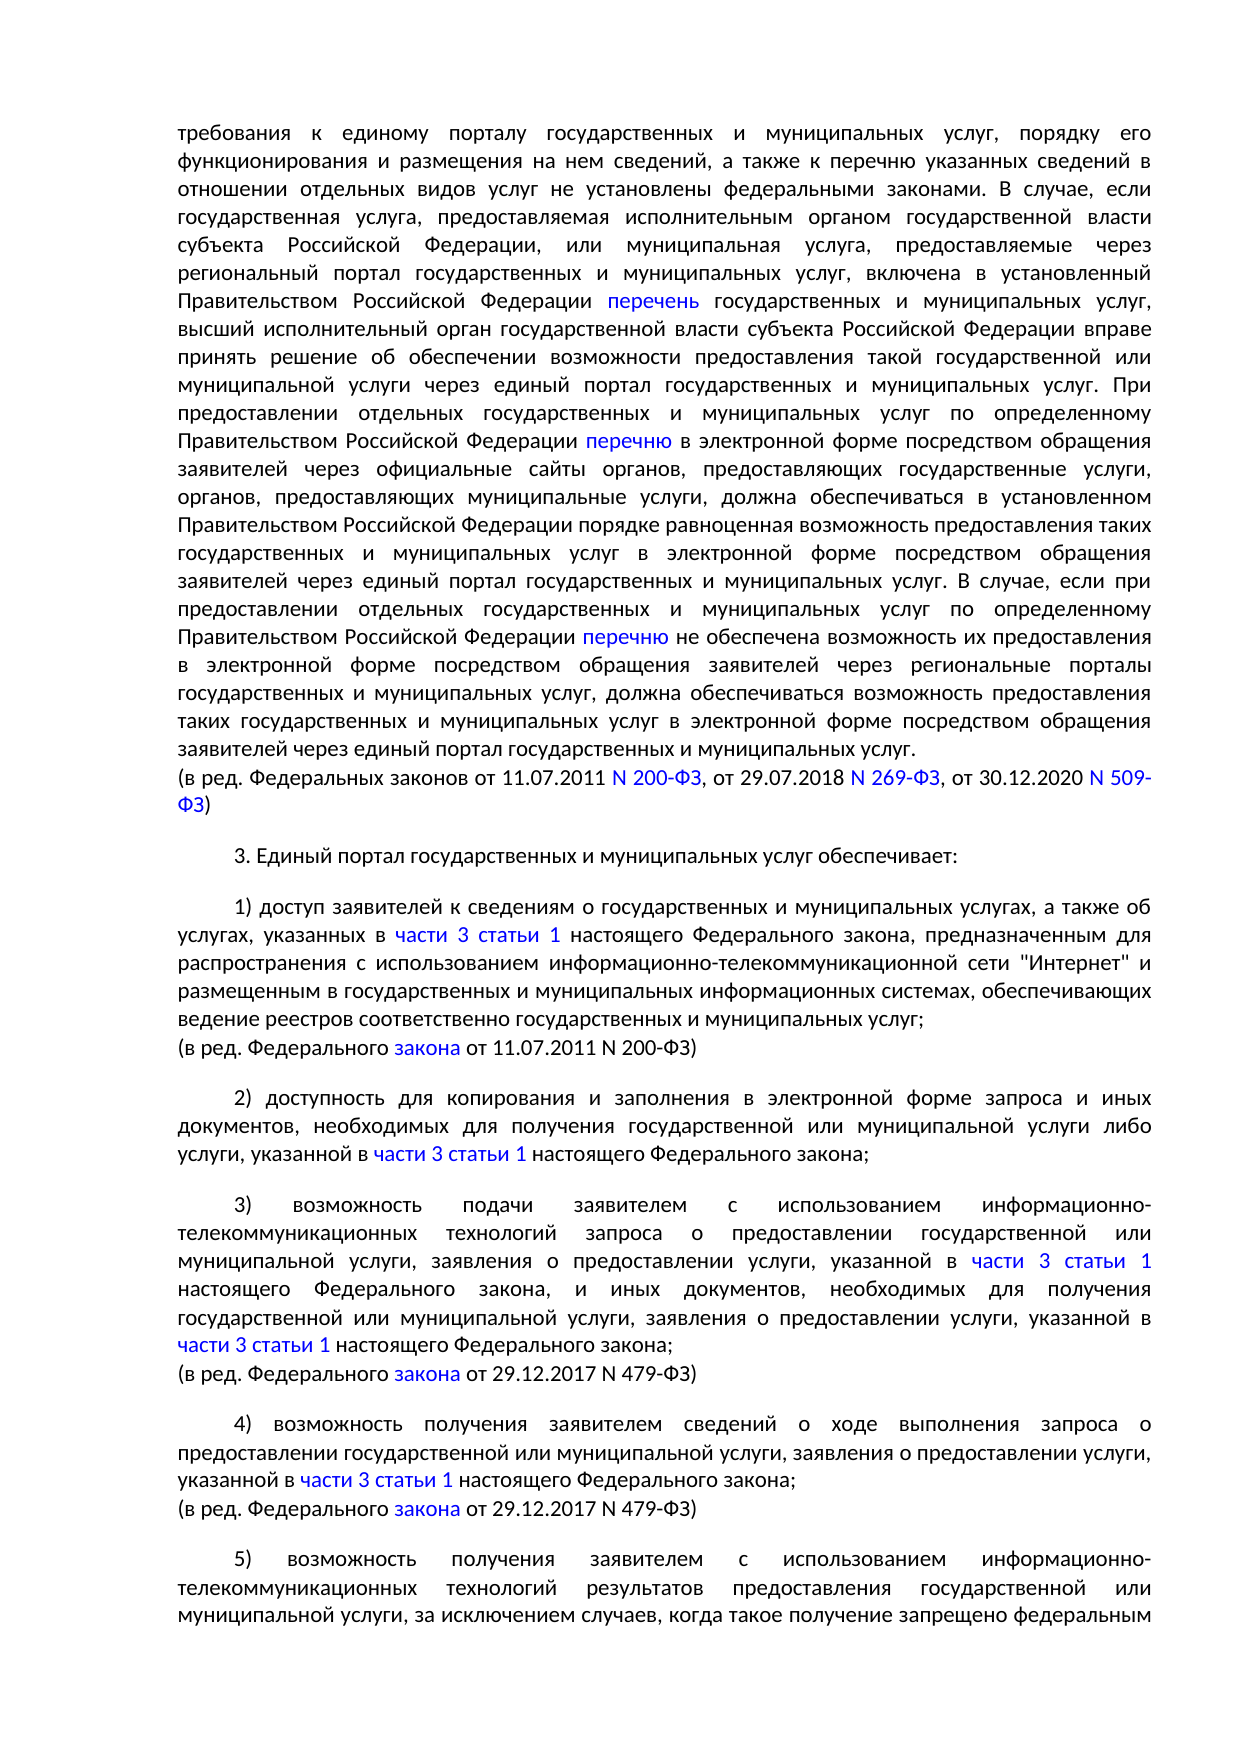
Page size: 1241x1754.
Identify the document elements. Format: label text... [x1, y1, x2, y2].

text 2) доступность для копирования и заполнения в электронной форме запроса и иных документов, необходимых для получения государственной или муниципальной услуги либо услуги, указанной в части 3 статьи 1 настоящего Федерального закона; [177, 1083, 1152, 1168]
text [177, 118, 1152, 763]
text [177, 1544, 1152, 1629]
text (в ред. Федерального закона от 29.12.2017 N 479-ФЗ) [177, 1494, 1152, 1522]
text (в ред. Федерального закона от 29.12.2017 N 479-ФЗ) [177, 1359, 1152, 1387]
text (в ред. Федерального закона от 11.07.2011 N 200-ФЗ) [177, 1033, 1152, 1061]
text 3) возможность подачи заявителем с использованием информационно-телекоммуникационных технологий запроса о предоставлении государственной или муниципальной услуги, заявления о предоставлении услуги, указанной в части 3 статьи 1 настоящего Федерального закона, и иных документов, необходимых для получения государственной или муниципальной услуги, заявления о предоставлении услуги, указанной в части 3 статьи 1 настоящего Федерального закона; [177, 1191, 1152, 1359]
text 1) доступ заявителей к сведениям о государственных и муниципальных услугах, а также об услугах, указанных в части 3 статьи 1 настоящего Федерального закона, предназначенным для распространения с использованием информационно-телекоммуникационной сети "Интернет" и размещенным в государственных и муниципальных информационных системах, обеспечивающих ведение реестров соответственно государственных и муниципальных услуг; [177, 892, 1152, 1033]
text 4) возможность получения заявителем сведений о ходе выполнения запроса о предоставлении государственной или муниципальной услуги, заявления о предоставлении услуги, указанной в части 3 статьи 1 настоящего Федерального закона; [177, 1409, 1152, 1494]
text (в ред. Федеральных законов от 11.07.2011 N 200-ФЗ, от 29.07.2018 N 269-ФЗ, от 30.12.2020 N 509-ФЗ) [177, 763, 1152, 819]
text 3. Единый портал государственных и муниципальных услуг обеспечивает: [177, 842, 1152, 869]
